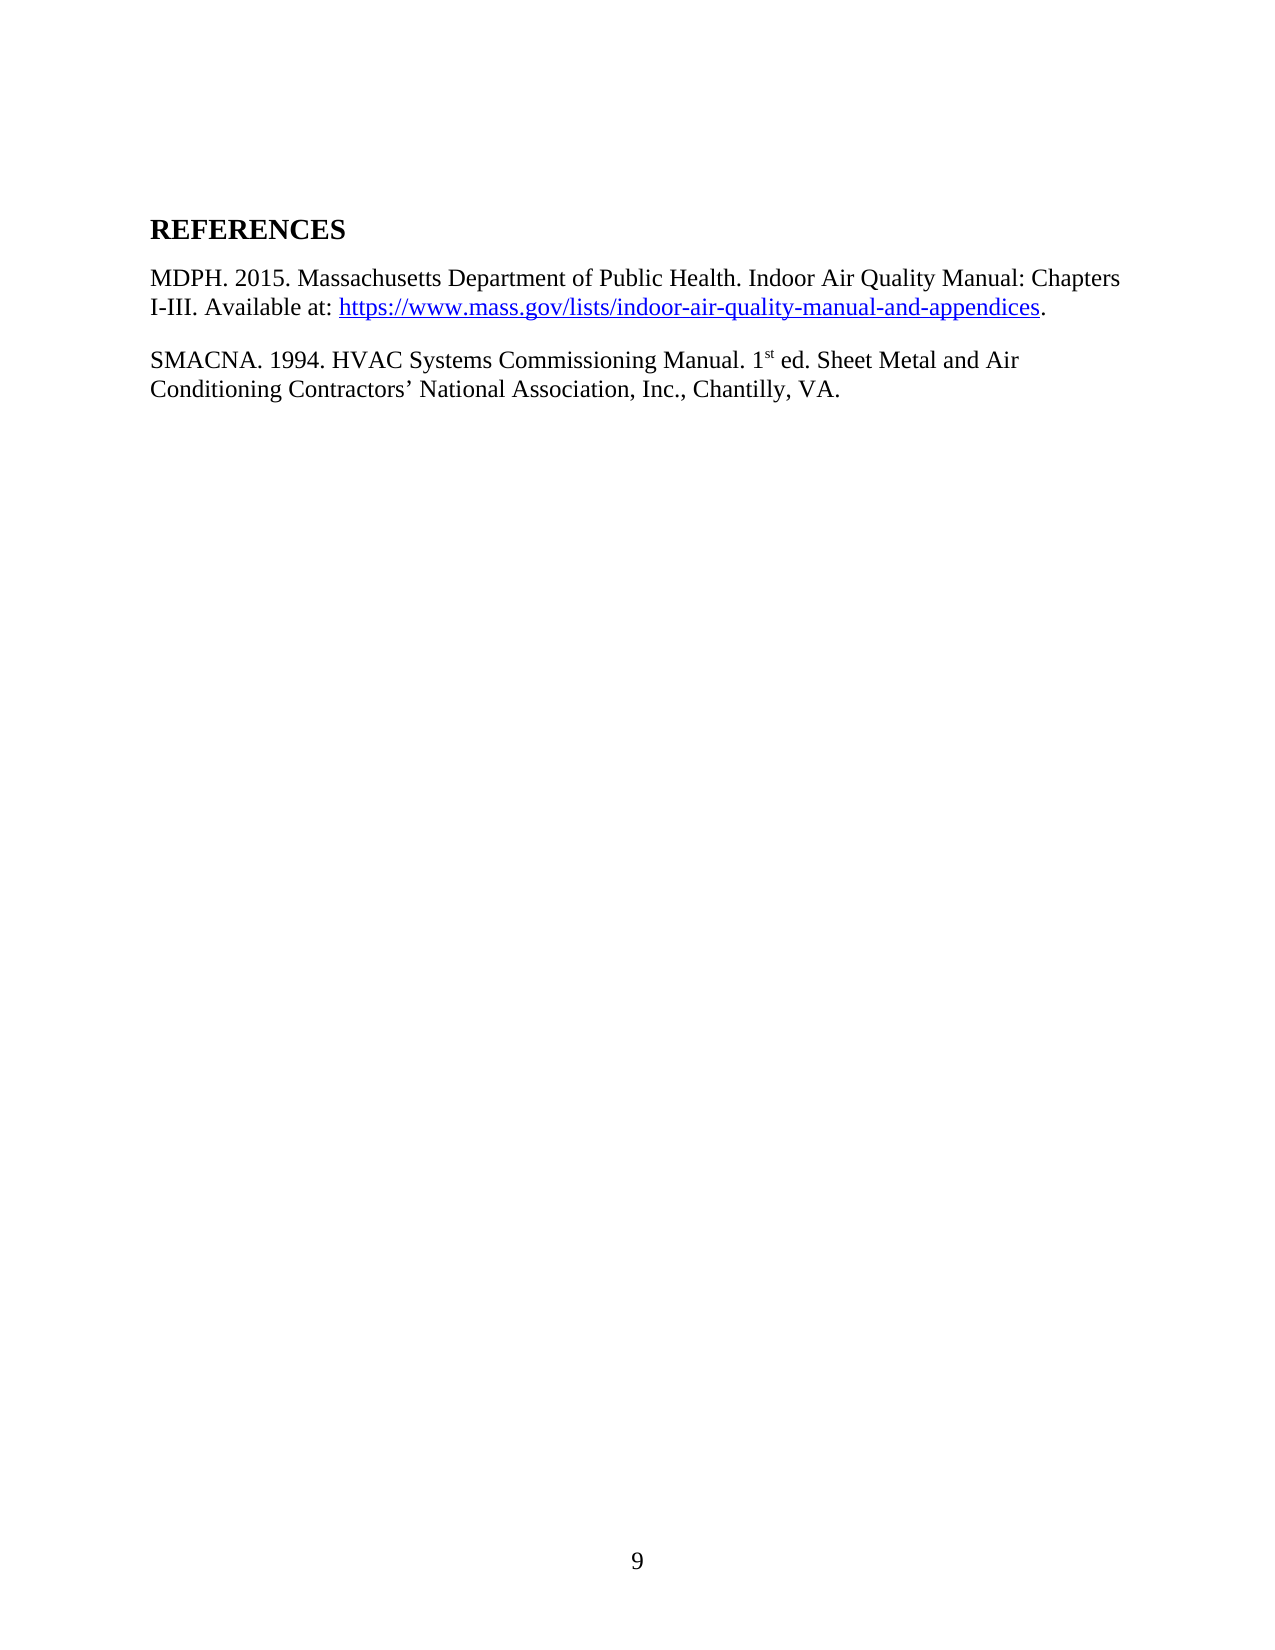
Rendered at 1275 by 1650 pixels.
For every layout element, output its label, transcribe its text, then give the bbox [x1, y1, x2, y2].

text MDPH. 2015. Massachusetts Department of Public Health. Indoor Air Quality Manual: Chapters I-III. Available at: https://www.mass.gov/lists/indoor-air-quality-manual-and-appendices. [150, 263, 1125, 320]
subtitle REFERENCES [150, 212, 1125, 246]
text SMACNA. 1994. HVAC Systems Commissioning Manual. 1st ed. Sheet Metal and Air Conditioning Contractors’ National Association, Inc., Chantilly, VA. [150, 345, 1125, 403]
